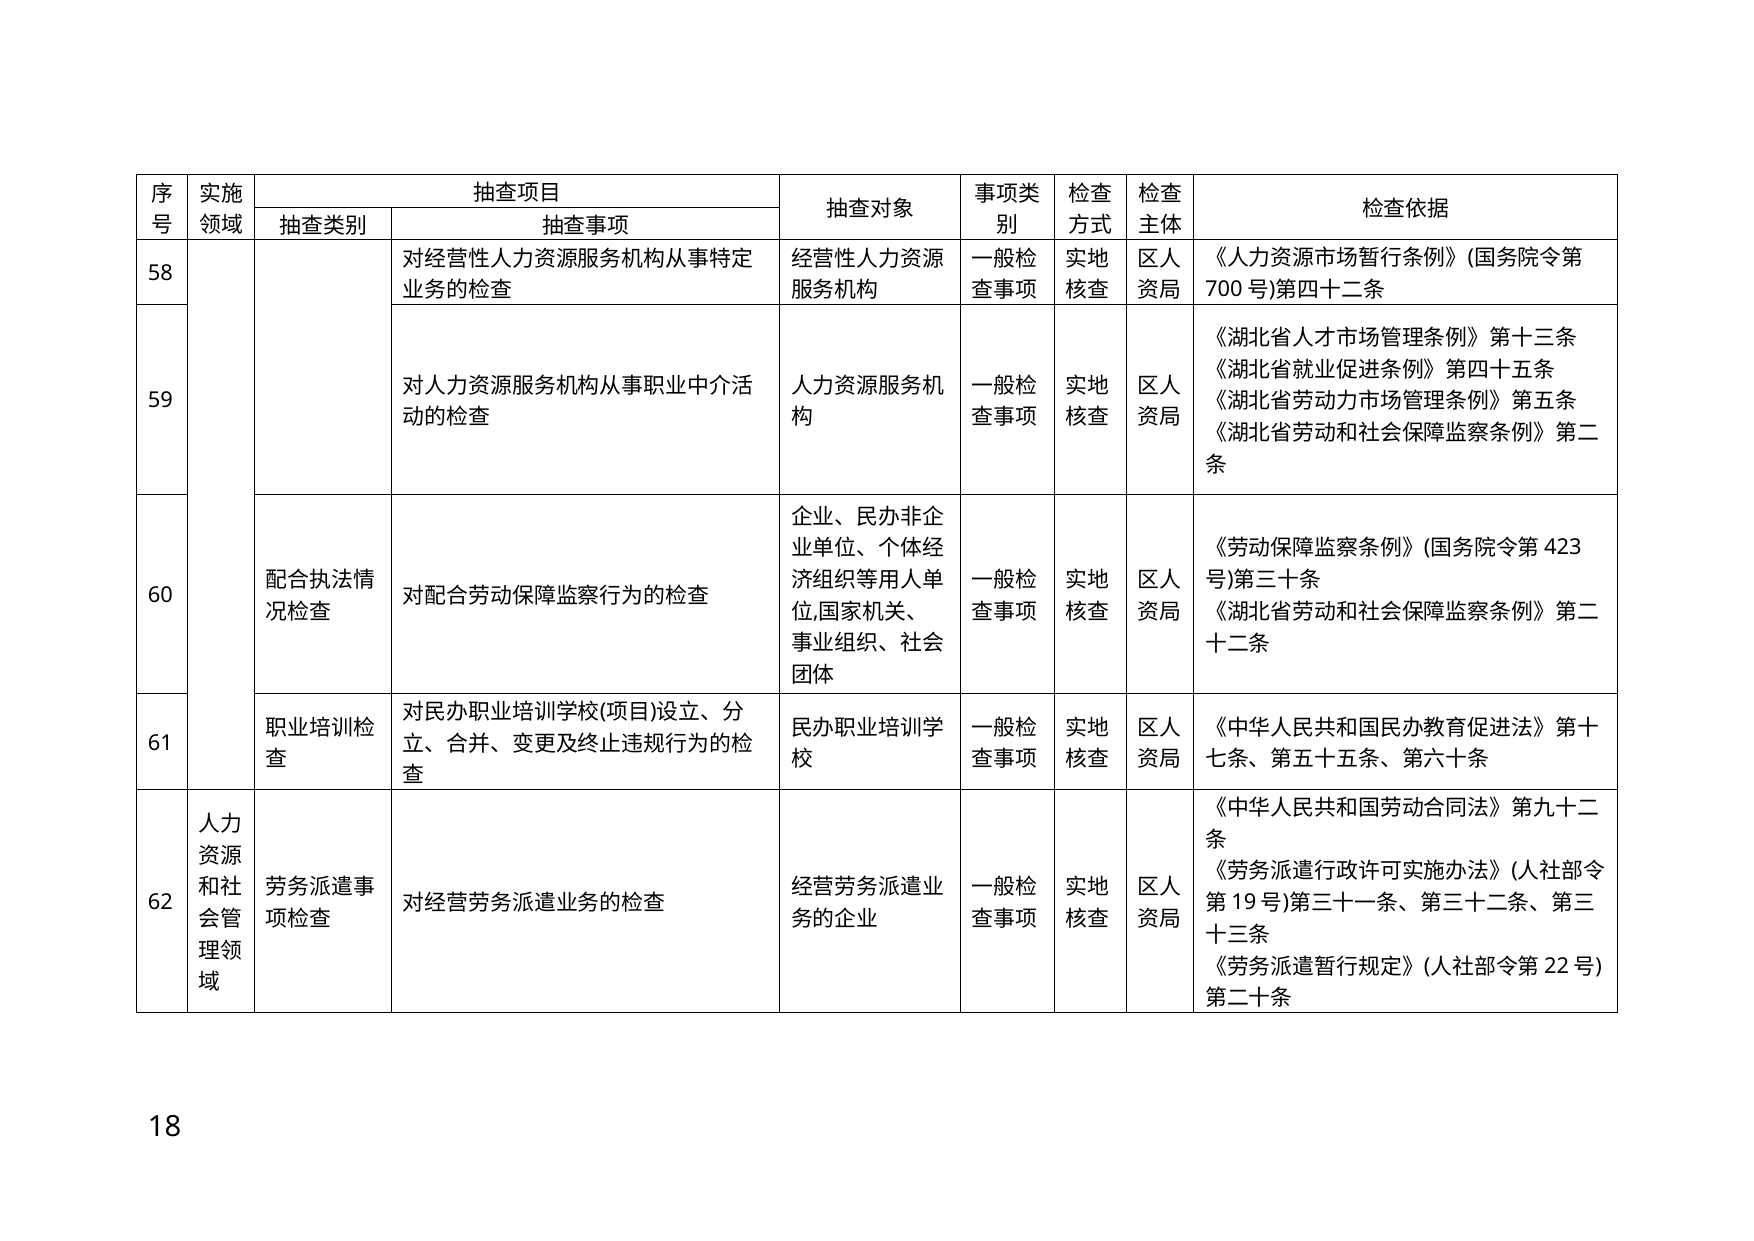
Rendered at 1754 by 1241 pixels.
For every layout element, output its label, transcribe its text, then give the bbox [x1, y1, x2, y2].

table_cell 实地核查 [1055, 694, 1126, 789]
table_cell 职业培训检查 [255, 694, 391, 789]
table_cell [137, 240, 187, 304]
table_cell 区人资局 [1127, 694, 1193, 789]
table_cell 对经营性人力资源服务机构从事特定业务的检查 [392, 240, 779, 304]
table_cell 一般检查事项 [961, 495, 1054, 693]
table_cell 人力资源服务机构 [780, 305, 960, 493]
table_cell 一般检查事项 [961, 790, 1054, 1012]
table_cell 《劳动保障监察条例》(国务院令第423号)第三十条 《湖北省劳动和社会保障监察条例》第二十二条 [1194, 495, 1617, 693]
table_header 序号 [137, 175, 187, 239]
table_cell 一般检查事项 [961, 305, 1054, 493]
table_cell [137, 305, 187, 493]
table_cell 实地核查 [1055, 495, 1126, 693]
table_cell 区人资局 [1127, 790, 1193, 1012]
table_cell 《中华人民共和国民办教育促进法》第十七条、第五十五条、第六十条 [1194, 694, 1617, 789]
table_cell 《湖北省人才市场管理条例》第十三条 《湖北省就业促进条例》第四十五条 《湖北省劳动力市场管理条例》第五条 《湖北省劳动和社会保障监察条例》第二条 [1194, 305, 1617, 493]
table_cell 区人资局 [1127, 305, 1193, 493]
table_cell 《中华人民共和国劳动合同法》第九十二条 《劳务派遣行政许可实施办法》(人社部令第19号)第三十一条、第三十二条、第三十三条 《劳务派遣暂行规定》(人社部令第22号)第二十条 [1194, 790, 1617, 1012]
table_cell 实地核查 [1055, 790, 1126, 1012]
table_cell 一般检查事项 [961, 240, 1054, 304]
table_cell 企业、民办非企业单位、个体经济组织等用人单位,国家机关、事业组织、社会团体 [780, 495, 960, 693]
table_header 检查方式 [1055, 175, 1126, 239]
table_cell [137, 790, 187, 1012]
table_cell 《人力资源市场暂行条例》(国务院令第700号)第四十二条 [1194, 240, 1617, 304]
table_cell 区人资局 [1127, 240, 1193, 304]
table_cell 对人力资源服务机构从事职业中介活动的检查 [392, 305, 779, 493]
table_cell 抽查类别 [255, 208, 391, 239]
table_header 实施领域 [188, 175, 254, 239]
table_cell 区人资局 [1127, 495, 1193, 693]
table_cell 对经营劳务派遣业务的检查 [392, 790, 779, 1012]
table_cell 民办职业培训学校 [780, 694, 960, 789]
table_header 检查依据 [1194, 175, 1617, 239]
table_cell 对配合劳动保障监察行为的检查 [392, 495, 779, 693]
table_cell [137, 495, 187, 693]
table_cell 实地核查 [1055, 305, 1126, 493]
table_cell 抽查事项 [392, 208, 779, 239]
table_header 事项类别 [961, 175, 1054, 239]
table_cell 一般检查事项 [961, 694, 1054, 789]
table_cell 经营性人力资源服务机构 [780, 240, 960, 304]
table_header 抽查对象 [780, 175, 960, 239]
table_cell 对民办职业培训学校(项目)设立、分立、合并、变更及终止违规行为的检查 [392, 694, 779, 789]
table_cell [137, 694, 187, 789]
table_cell 实地核查 [1055, 240, 1126, 304]
table_cell 配合执法情况检查 [255, 495, 391, 693]
table_cell 人力资源和社会管理领域 [188, 790, 254, 1012]
table_cell 劳务派遣事项检查 [255, 790, 391, 1012]
table_header 抽查项目 [255, 175, 779, 207]
table_header 检查主体 [1127, 175, 1193, 239]
table_cell 经营劳务派遣业务的企业 [780, 790, 960, 1012]
